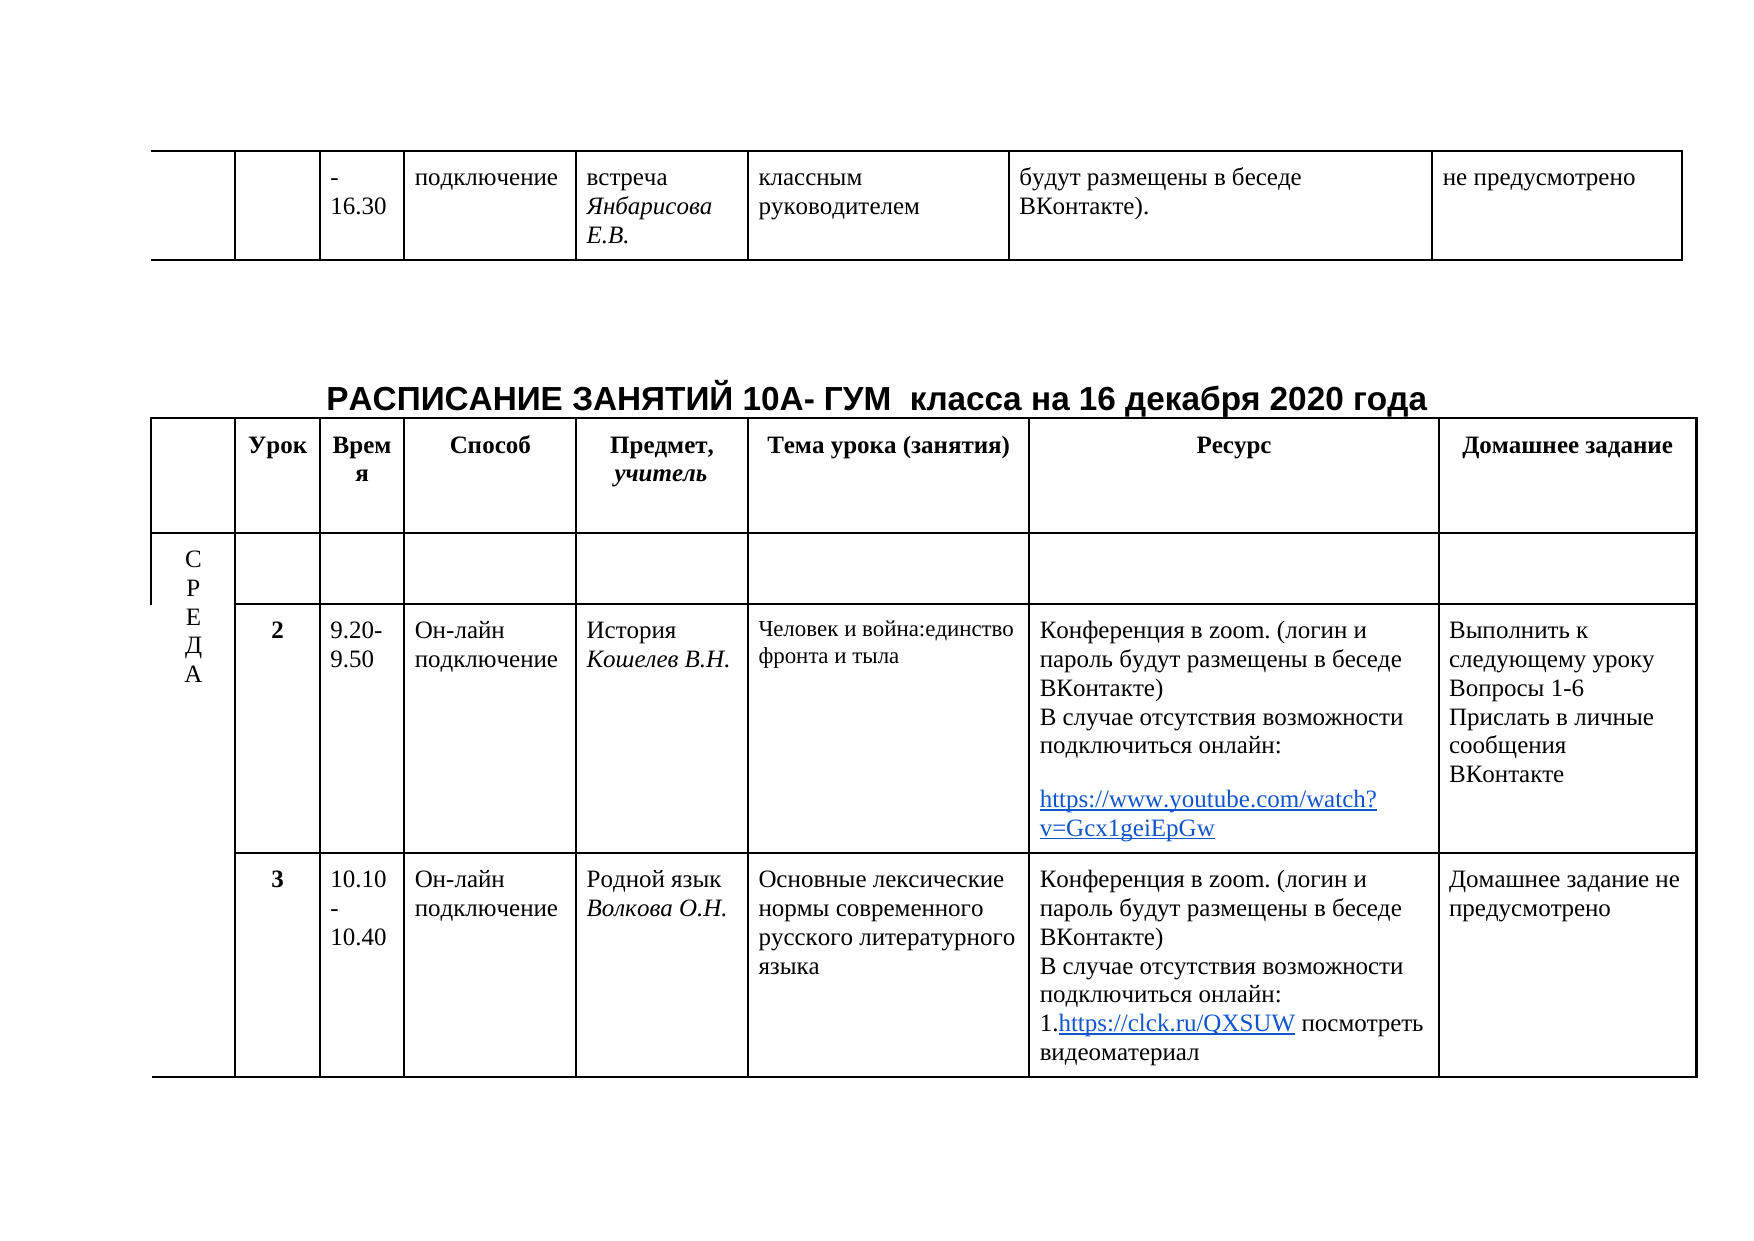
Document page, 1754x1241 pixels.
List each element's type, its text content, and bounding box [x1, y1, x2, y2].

table_cell [749, 534, 1028, 603]
table_cell Выполнить к следующему уроку Вопросы 1-6 Прислать в личные сообщения ВКонтакте [1440, 605, 1695, 852]
table_cell С Р Е Д А [151, 534, 234, 1076]
table_cell [1030, 534, 1438, 603]
table_cell [577, 534, 747, 603]
table_header Домашнее задание [1440, 419, 1695, 532]
table_cell 3 [236, 854, 319, 1076]
table_header Время [321, 419, 403, 532]
table_cell 10.10-10.40 [321, 854, 403, 1076]
table_cell [1440, 534, 1695, 603]
text РАСПИСАНИЕ ЗАНЯТИЙ 10А- ГУМ класса на 16 декабря 2020 года [150, 379, 1604, 417]
table_cell [236, 534, 319, 603]
table_cell [405, 534, 575, 603]
table_header Тема урока (занятия) [749, 419, 1028, 532]
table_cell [1010, 152, 1431, 259]
table_cell [321, 534, 403, 603]
table_cell Конференция в zoom. (логин и пароль будут размещены в беседе ВКонтакте) В случае отсутствия возможности подключиться онлайн: https://www.youtube.com/watch?v=Gcx1geiEpGw [1030, 605, 1438, 852]
table_cell 10 [236, 152, 319, 259]
table_cell Человек и война:единство фронта и тыла [749, 605, 1028, 852]
table_cell 16.20-16.30 [321, 152, 403, 259]
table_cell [749, 854, 1028, 1076]
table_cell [749, 152, 1008, 259]
table_cell Он-лайн подключение [405, 854, 575, 1076]
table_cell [1433, 152, 1681, 259]
table_header Урок [236, 419, 319, 532]
table_cell История Кошелев В.Н. [577, 605, 747, 852]
table_cell Он-лайн подключение [405, 605, 575, 852]
table_header Способ [405, 419, 575, 532]
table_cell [1030, 854, 1438, 1076]
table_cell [577, 854, 747, 1076]
table_header [152, 419, 234, 532]
table_cell [151, 152, 234, 259]
table_cell 9.20-9.50 [321, 605, 403, 852]
table_header Ресурс [1030, 419, 1438, 532]
table_header Предмет, учитель [577, 419, 747, 532]
table_cell 2 [236, 605, 319, 852]
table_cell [577, 152, 747, 259]
table_cell Онлайн подключение [405, 152, 575, 259]
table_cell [1440, 854, 1695, 1076]
